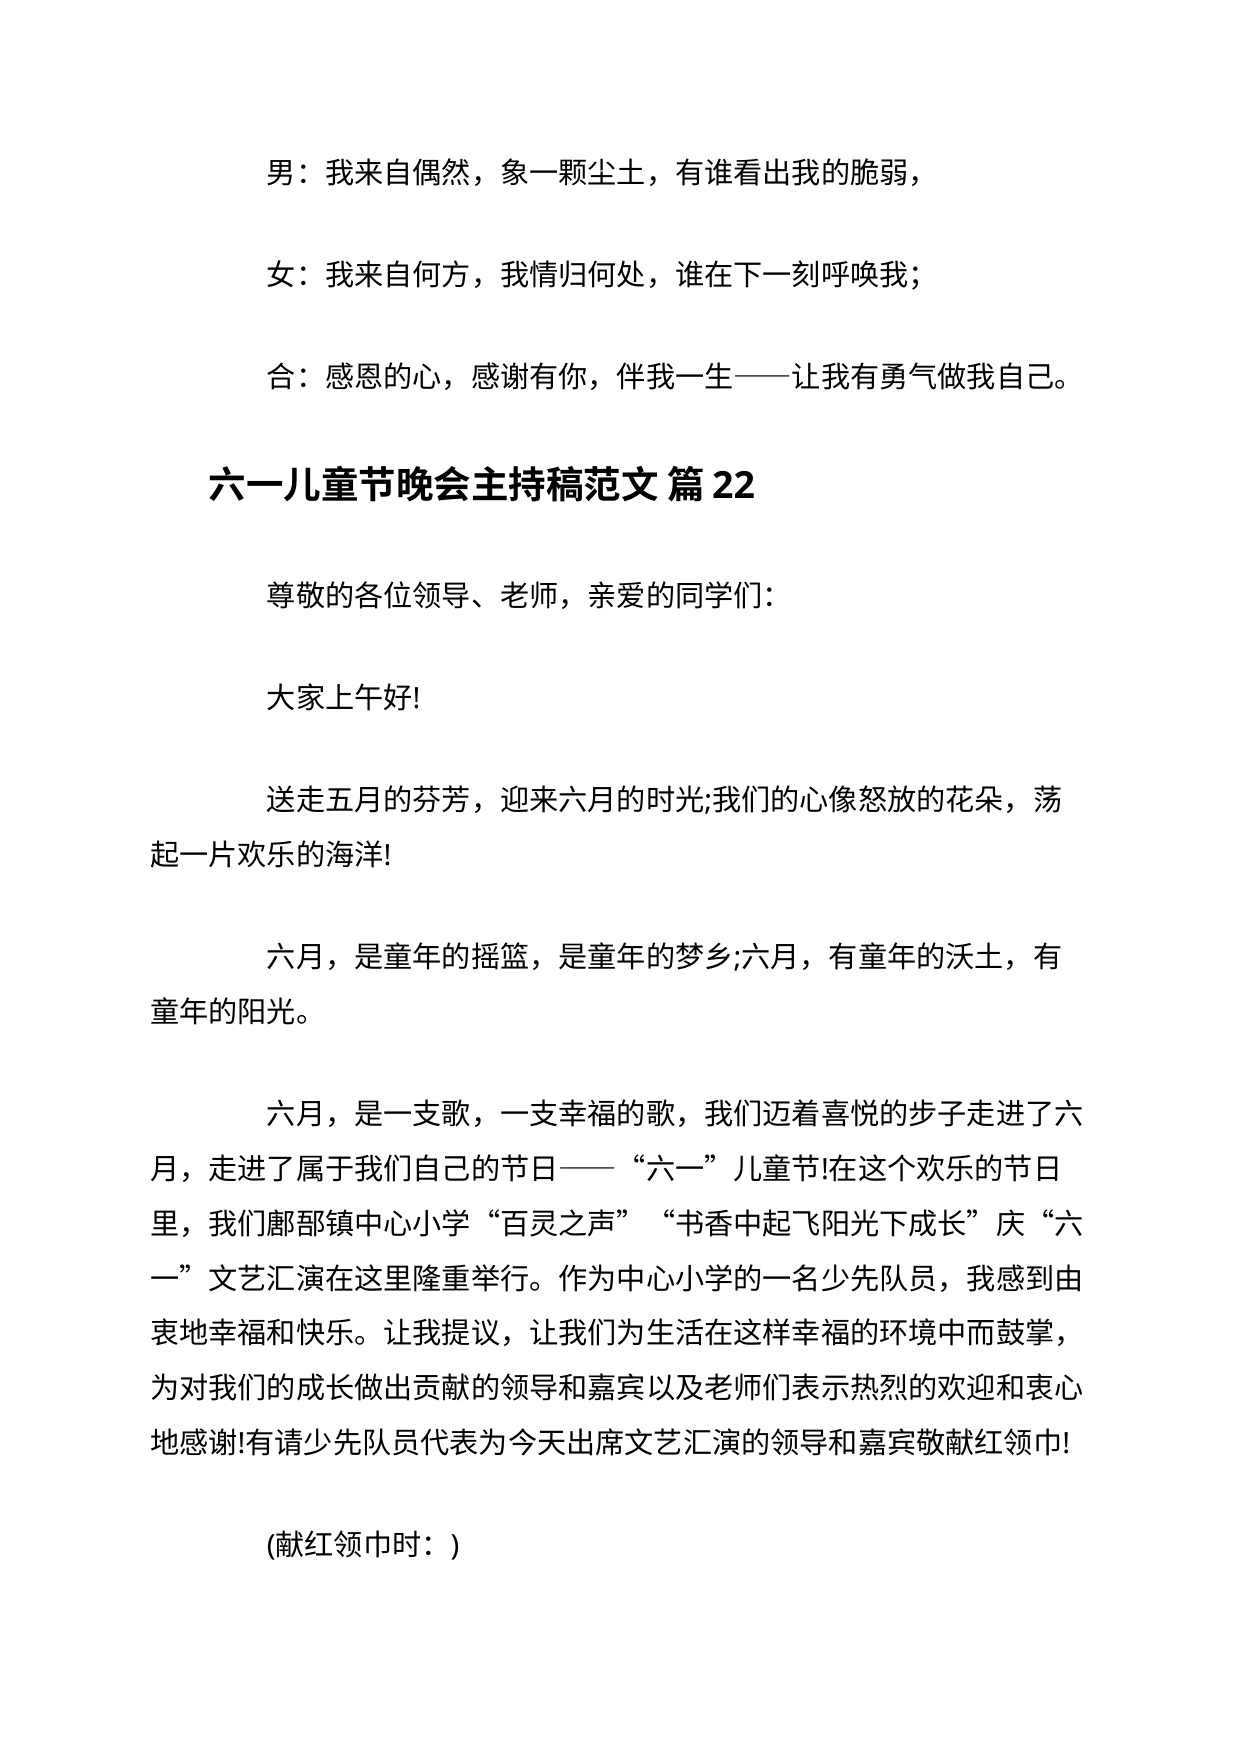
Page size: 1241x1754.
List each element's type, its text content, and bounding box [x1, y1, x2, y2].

text 尊敬的各位领导、老师，亲爱的同学们： [150, 573, 1090, 615]
text 女：我来自何方，我情归何处，谁在下一刻呼唤我； [150, 252, 1090, 294]
text 六月，是童年的摇篮，是童年的梦乡;六月，有童年的沃土，有童年的阳光。 [150, 934, 1090, 1031]
text (献红领巾时：) [150, 1522, 1090, 1564]
text 送走五月的芬芳，迎来六月的时光;我们的心像怒放的花朵，荡起一片欢乐的海洋! [150, 777, 1090, 874]
text 大家上午好! [150, 675, 1090, 717]
text 合：感恩的心，感谢有你，伴我一生——让我有勇气做我自己。 [150, 353, 1090, 396]
text 六月，是一支歌，一支幸福的歌，我们迈着喜悦的步子走进了六月，走进了属于我们自己的节日——“六一”儿童节!在这个欢乐的节日里，我们鄌郚镇中心小学“百灵之声”“书香中起飞阳光下成长”庆“六一”文艺汇演在这里隆重举行。作为中心小学的一名少先队员，我感到由衷地幸福和快乐。让我提议，让我们为生活在这样幸福的环境中而鼓掌，为对我们的成长做出贡献的领导和嘉宾以及老师们表示热烈的欢迎和衷心地感谢!有请少先队员代表为今天出席文艺汇演的领导和嘉宾敬献红领巾! [150, 1090, 1090, 1462]
text 男：我来自偶然，象一颗尘土，有谁看出我的脆弱， [150, 150, 1090, 192]
text 六一儿童节晚会主持稿范文 篇22 [150, 455, 1090, 510]
